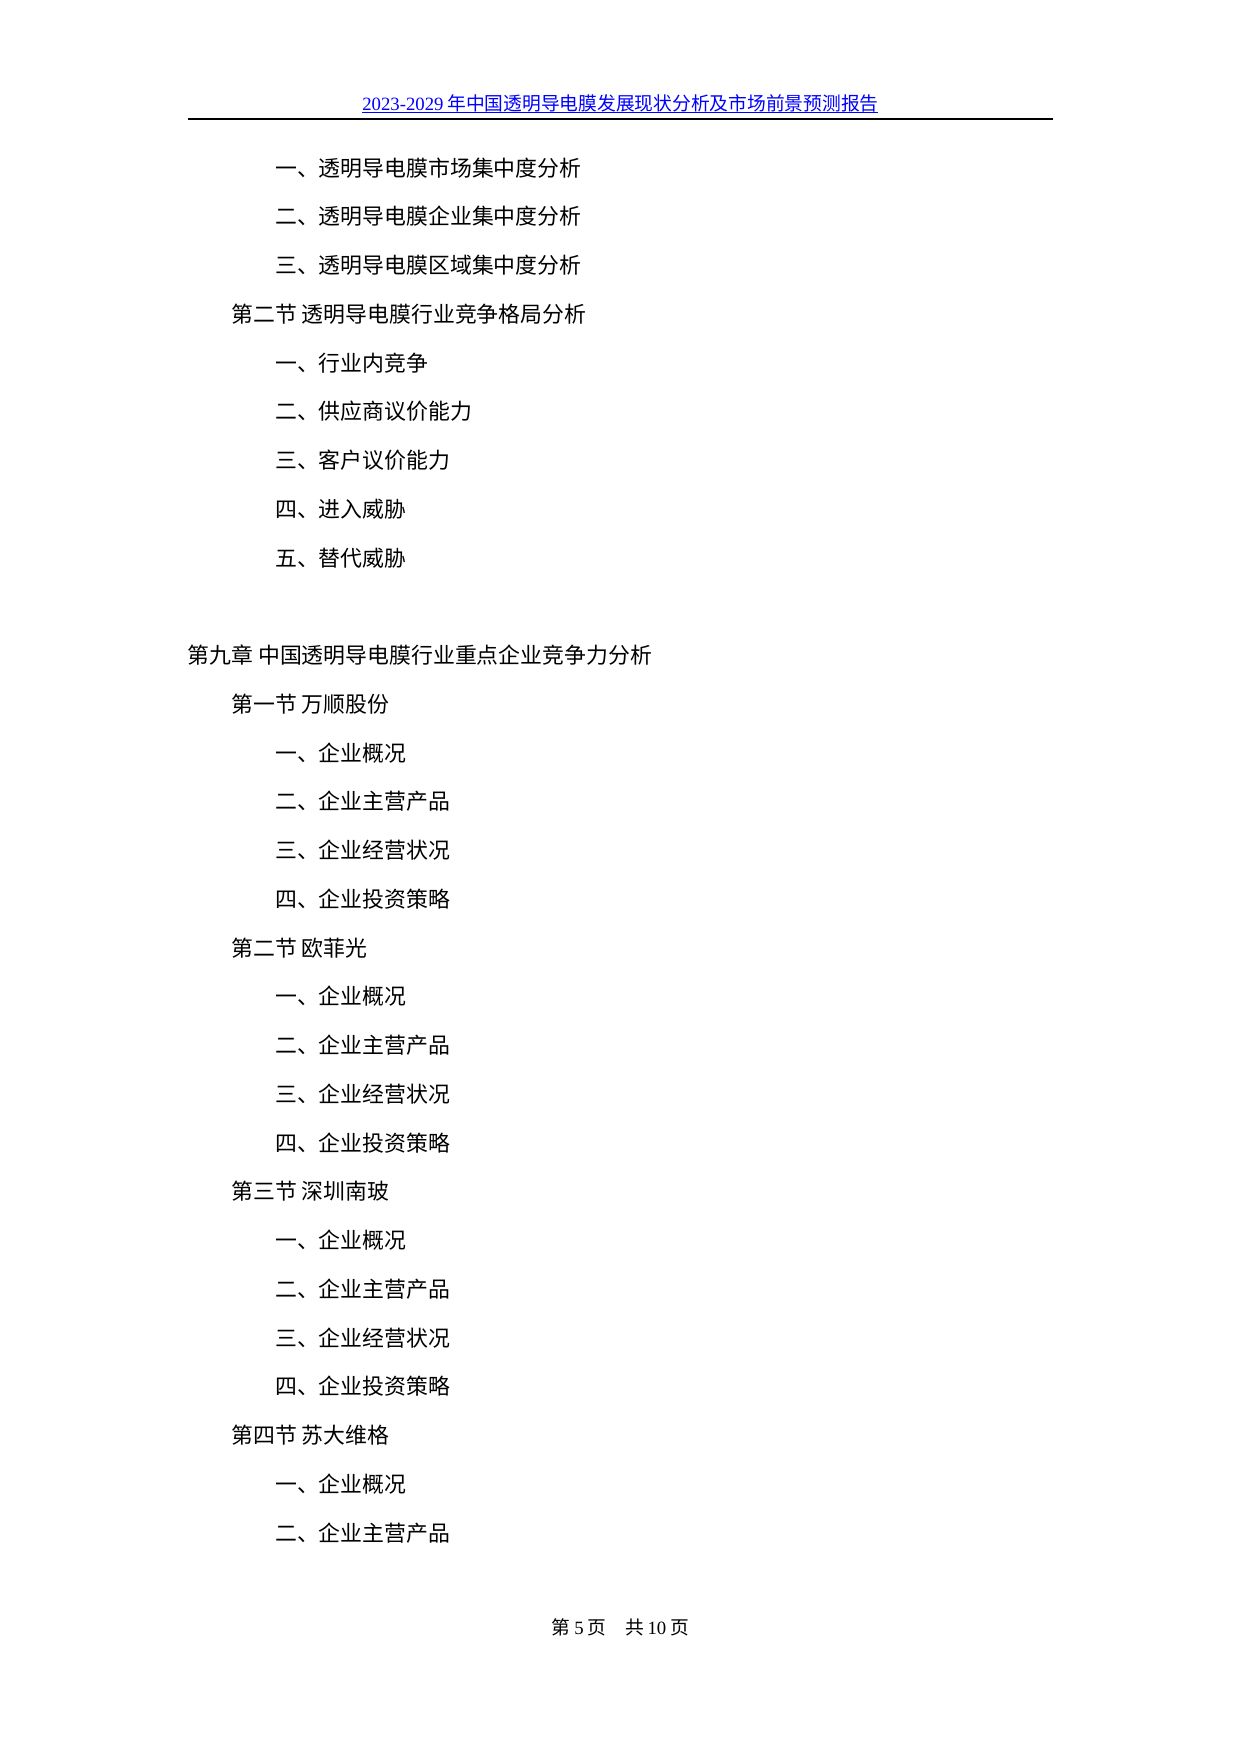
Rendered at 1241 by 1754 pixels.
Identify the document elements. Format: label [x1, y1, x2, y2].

text [187, 150, 1053, 1548]
